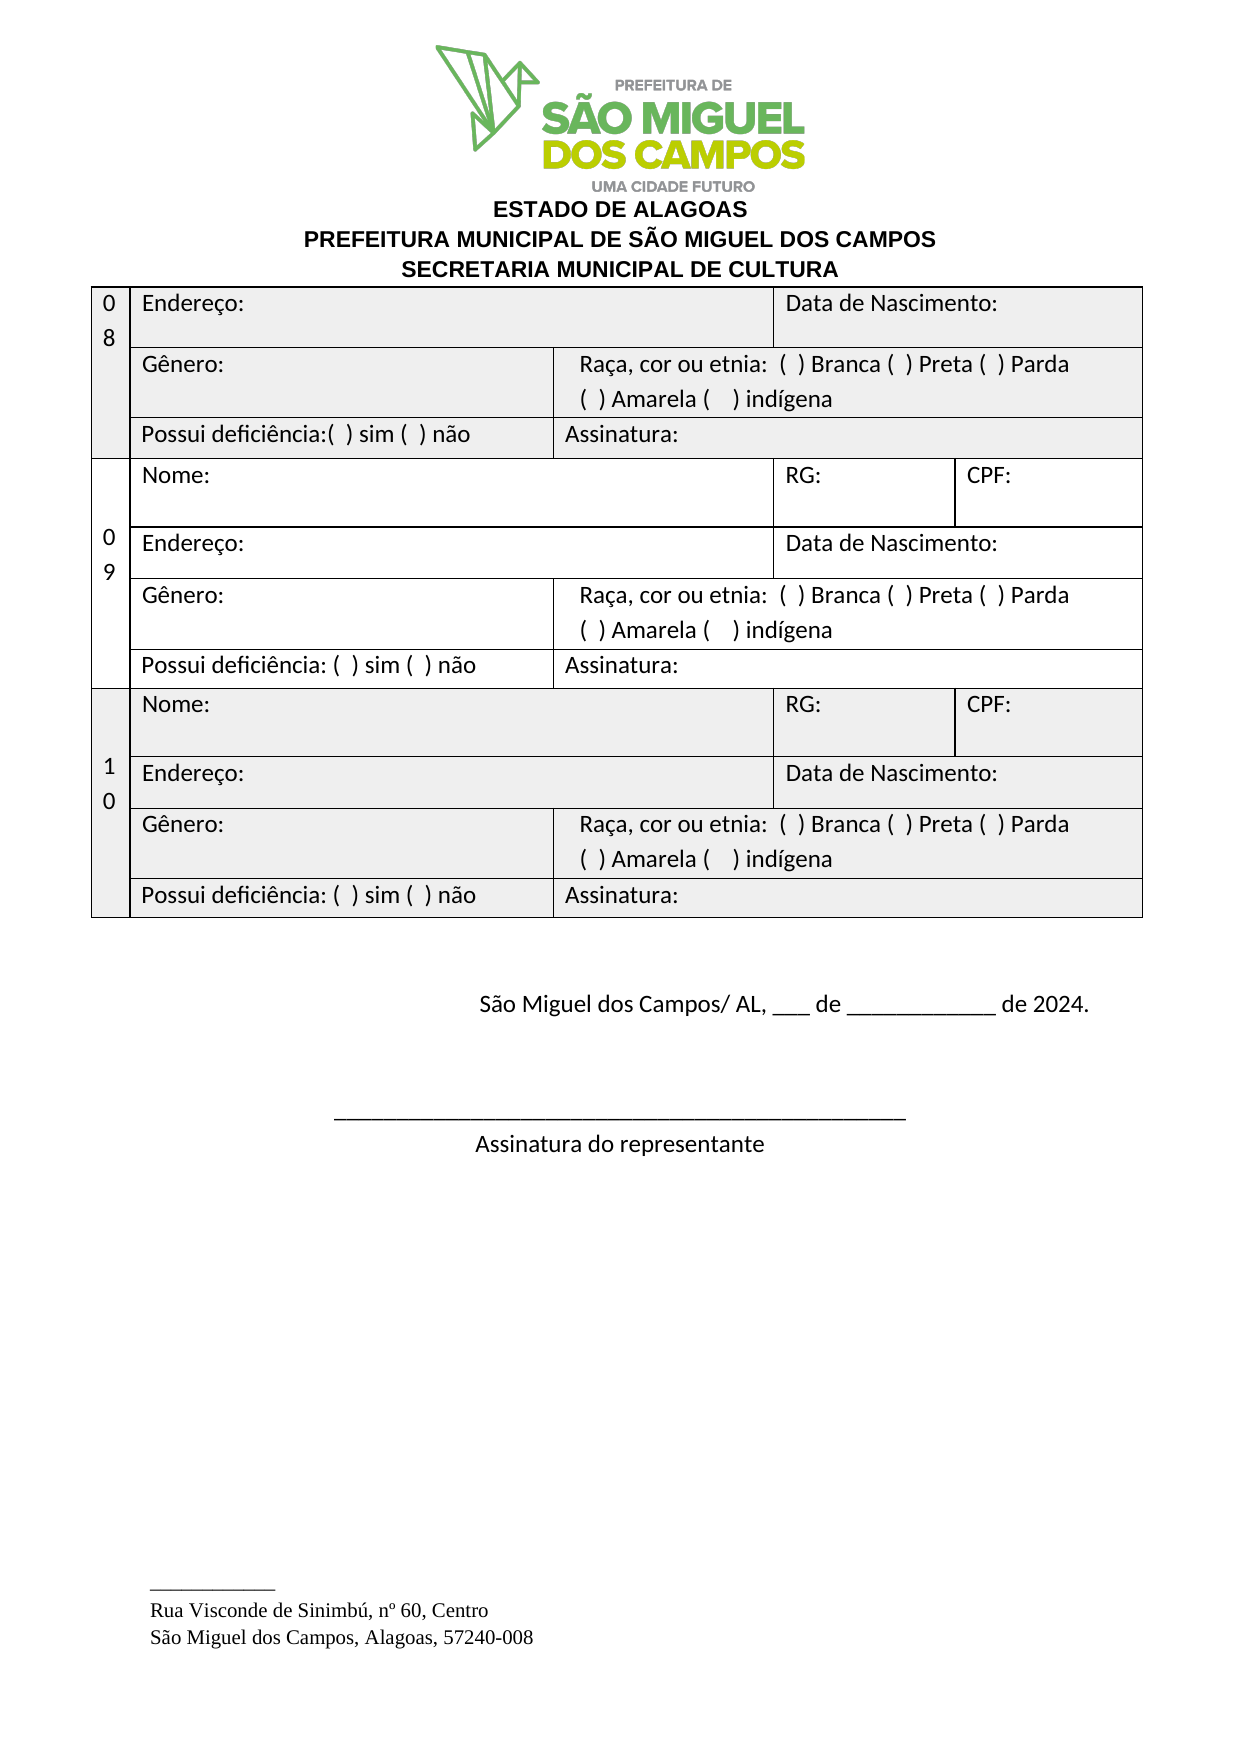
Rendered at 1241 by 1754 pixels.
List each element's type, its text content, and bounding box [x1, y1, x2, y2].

table_cell Possui deficiência: ( ) sim ( ) não [131, 650, 553, 687]
table_cell Assinatura: [554, 418, 1142, 458]
text ______________________________________________ [150, 1093, 1090, 1124]
table_cell Data de Nascimento: [774, 528, 1142, 578]
table_cell CPF: [956, 689, 1142, 756]
table_cell Raça, cor ou etnia: ( ) Branca ( ) Preta ( ) Parda ( ) Amarela ( ) indígena [554, 579, 1142, 648]
text São Miguel dos Campos/ AL, ___ de ____________ de 2024. [150, 988, 1090, 1019]
table_cell Endereço: [131, 757, 773, 808]
table_cell Assinatura: [554, 650, 1142, 687]
table_cell Endereço: [131, 288, 773, 347]
table_cell Gênero: [131, 348, 553, 417]
table_cell Gênero: [131, 809, 553, 878]
text Assinatura do representante [150, 1128, 1090, 1159]
table_cell Gênero: [131, 579, 553, 648]
table_cell RG: [774, 689, 954, 756]
table_cell Possui deficiência: ( ) sim ( ) não [131, 879, 553, 917]
table_cell 09 [92, 459, 129, 687]
table_cell Raça, cor ou etnia: ( ) Branca ( ) Preta ( ) Parda ( ) Amarela ( ) indígena [554, 348, 1142, 417]
table_cell Data de Nascimento: [774, 757, 1142, 808]
table_cell Data de Nascimento: [774, 288, 1142, 347]
picture [435, 45, 805, 192]
table_cell 08 [92, 288, 129, 458]
table_cell Nome: [131, 689, 773, 756]
table_cell Nome: [131, 459, 773, 526]
table_cell Possui deficiência:( ) sim ( ) não [131, 418, 553, 458]
table_cell RG: [774, 459, 954, 526]
table_cell Assinatura: [554, 879, 1142, 917]
table_cell Raça, cor ou etnia: ( ) Branca ( ) Preta ( ) Parda ( ) Amarela ( ) indígena [554, 809, 1142, 878]
table_cell Endereço: [131, 528, 773, 578]
table_cell 10 [92, 689, 129, 917]
table_cell CPF: [956, 459, 1142, 526]
